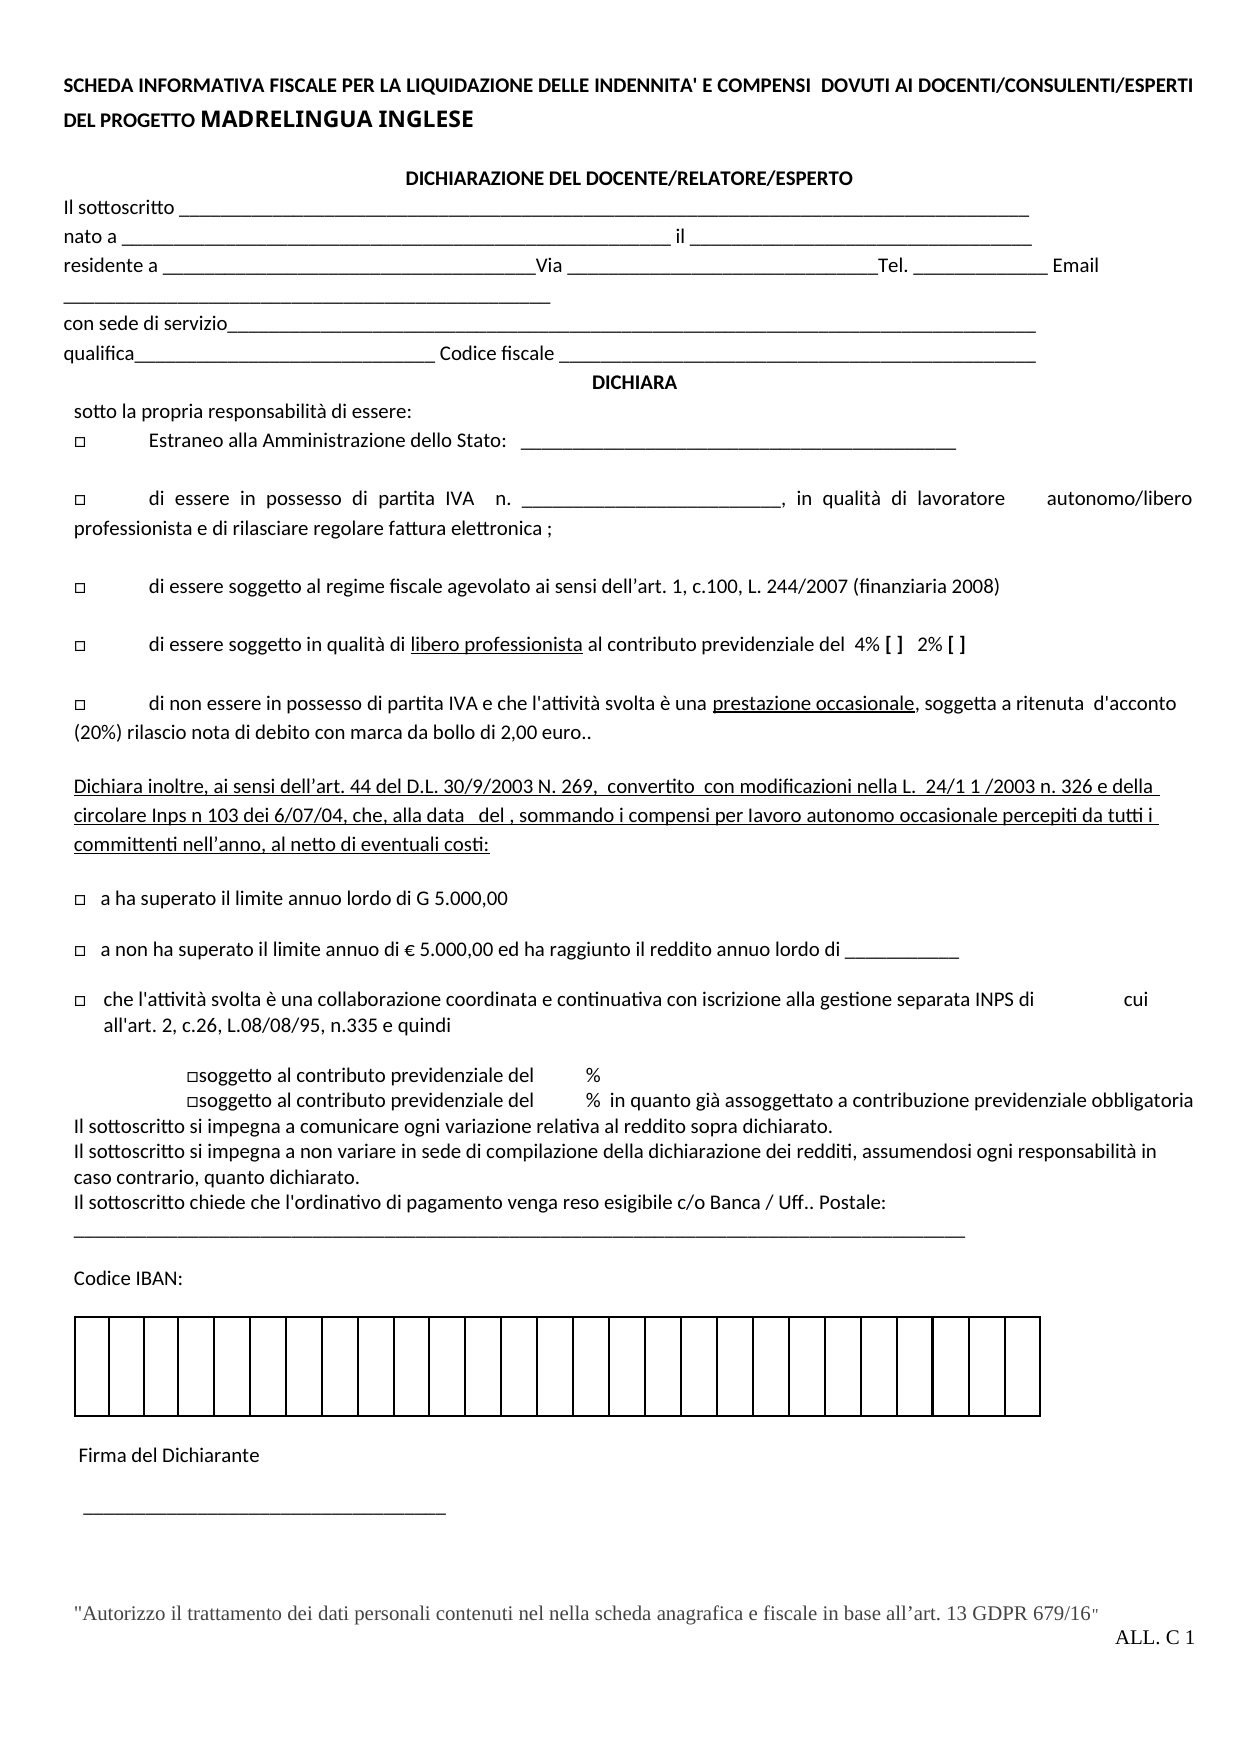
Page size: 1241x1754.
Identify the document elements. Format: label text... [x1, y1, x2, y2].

text residente a ____________________________________Via ______________________________Tel. _____________ Email _______________________________________________ [63, 252, 1195, 307]
text □ Estraneo alla Amministrazione dello Stato: __________________________________________ [74, 427, 1195, 453]
table_header [251, 1318, 285, 1415]
table_header [1006, 1318, 1039, 1415]
text □ di essere soggetto in qualità di libero professionista al contributo previdenziale del 4% [ ] 2% [ ] [74, 631, 1195, 657]
table_header [790, 1318, 824, 1415]
text Il sottoscritto si impegna a non variare in sede di compilazione della dichiarazione dei redditi, assumendosi ogni responsabilità in caso contrario, quanto dichiarato. [74, 1138, 1195, 1189]
table_header [754, 1318, 788, 1415]
text nato a _____________________________________________________ il _________________________________ [63, 223, 1195, 248]
table_header [395, 1318, 428, 1415]
table_header [430, 1318, 464, 1415]
text Il sottoscritto chiede che l'ordinativo di pagamento venga reso esigibile c/o Banca / Uff.. Postale: ______________________________________________________________________________________ [74, 1189, 1195, 1240]
text Dichiara inoltre, ai sensi dell’art. 44 del D.L. 30/9/2003 N. 269, convertito con modificazioni nella L. 24/1 1 /2003 n. 326 e della circolare Inps n 103 dei 6/07/04, che, alla data del , sommando i compensi per Iavoro autonomo occasionale percepiti da tutti i committenti nell’anno, al netto di eventuali costi: [74, 773, 1195, 857]
table_header [646, 1318, 680, 1415]
table_header [826, 1318, 860, 1415]
text □ a ha superato il limite annuo lordo di G 5.000,00 [74, 886, 1195, 911]
text Il sottoscritto si impegna a comunicare ogni variazione relativa al reddito sopra dichiarato. [74, 1113, 1195, 1138]
text Codice IBAN: [74, 1265, 1195, 1291]
table_header [610, 1318, 644, 1415]
text □ di essere soggetto al regime fiscale agevolato ai sensi dell’art. 1, c.100, L. 244/2007 (finanziaria 2008) [74, 573, 1195, 598]
text □ di non essere in possesso di partita IVA e che l'attività svolta è una prestazione occasionale, soggetta a ritenuta d'acconto (20%) rilascio nota di debito con marca da bollo di 2,00 euro.. [74, 690, 1195, 744]
text DICHIARA [74, 369, 1195, 394]
text □soggetto al contributo previdenziale del % [186, 1062, 1195, 1088]
table_header [359, 1318, 393, 1415]
table_header [970, 1318, 1004, 1415]
text qualifica_____________________________ Codice fiscale ______________________________________________ [63, 340, 1195, 365]
text □ a non ha superato il limite annuo di € 5.000,00 ed ha raggiunto il reddito annuo lordo di ___________ [74, 936, 1195, 961]
table_header [466, 1318, 500, 1415]
table_header [538, 1318, 572, 1415]
table_header [179, 1318, 213, 1415]
text ___________________________________ [74, 1492, 1195, 1518]
table_header [110, 1318, 143, 1415]
table_header [215, 1318, 249, 1415]
table_header [323, 1318, 357, 1415]
table_header [682, 1318, 716, 1415]
table_header [862, 1318, 896, 1415]
text con sede di servizio______________________________________________________________________________ [63, 311, 1195, 336]
text Firma del Dichiarante [74, 1442, 1195, 1467]
table_header [898, 1318, 931, 1415]
text □soggetto al contributo previdenziale del % in quanto già assoggettato a contribuzione previdenziale obbligatoria [186, 1088, 1195, 1113]
text DICHIARAZIONE DEL DOCENTE/RELATORE/ESPERTO [63, 165, 1195, 190]
table_header [574, 1318, 608, 1415]
text sotto la propria responsabilità di essere: [74, 398, 1195, 423]
table_header [934, 1318, 968, 1415]
text □ di essere in possesso di partita IVA n. _________________________, in qualità di lavoratore autonomo/libero professionista e di rilasciare regolare fattura elettronica ; [74, 486, 1195, 540]
text □ che l'attività svolta è una collaborazione coordinata e continuativa con iscrizione alla gestione separata INPS di cui all'art. 2, c.26, L.08/08/95, n.335 e quindi [74, 986, 1195, 1037]
table_header [76, 1318, 108, 1415]
table_header [502, 1318, 536, 1415]
text Il sottoscritto __________________________________________________________________________________ [63, 194, 1195, 219]
table_header [718, 1318, 752, 1415]
table_header [287, 1318, 321, 1415]
table_header [145, 1318, 177, 1415]
